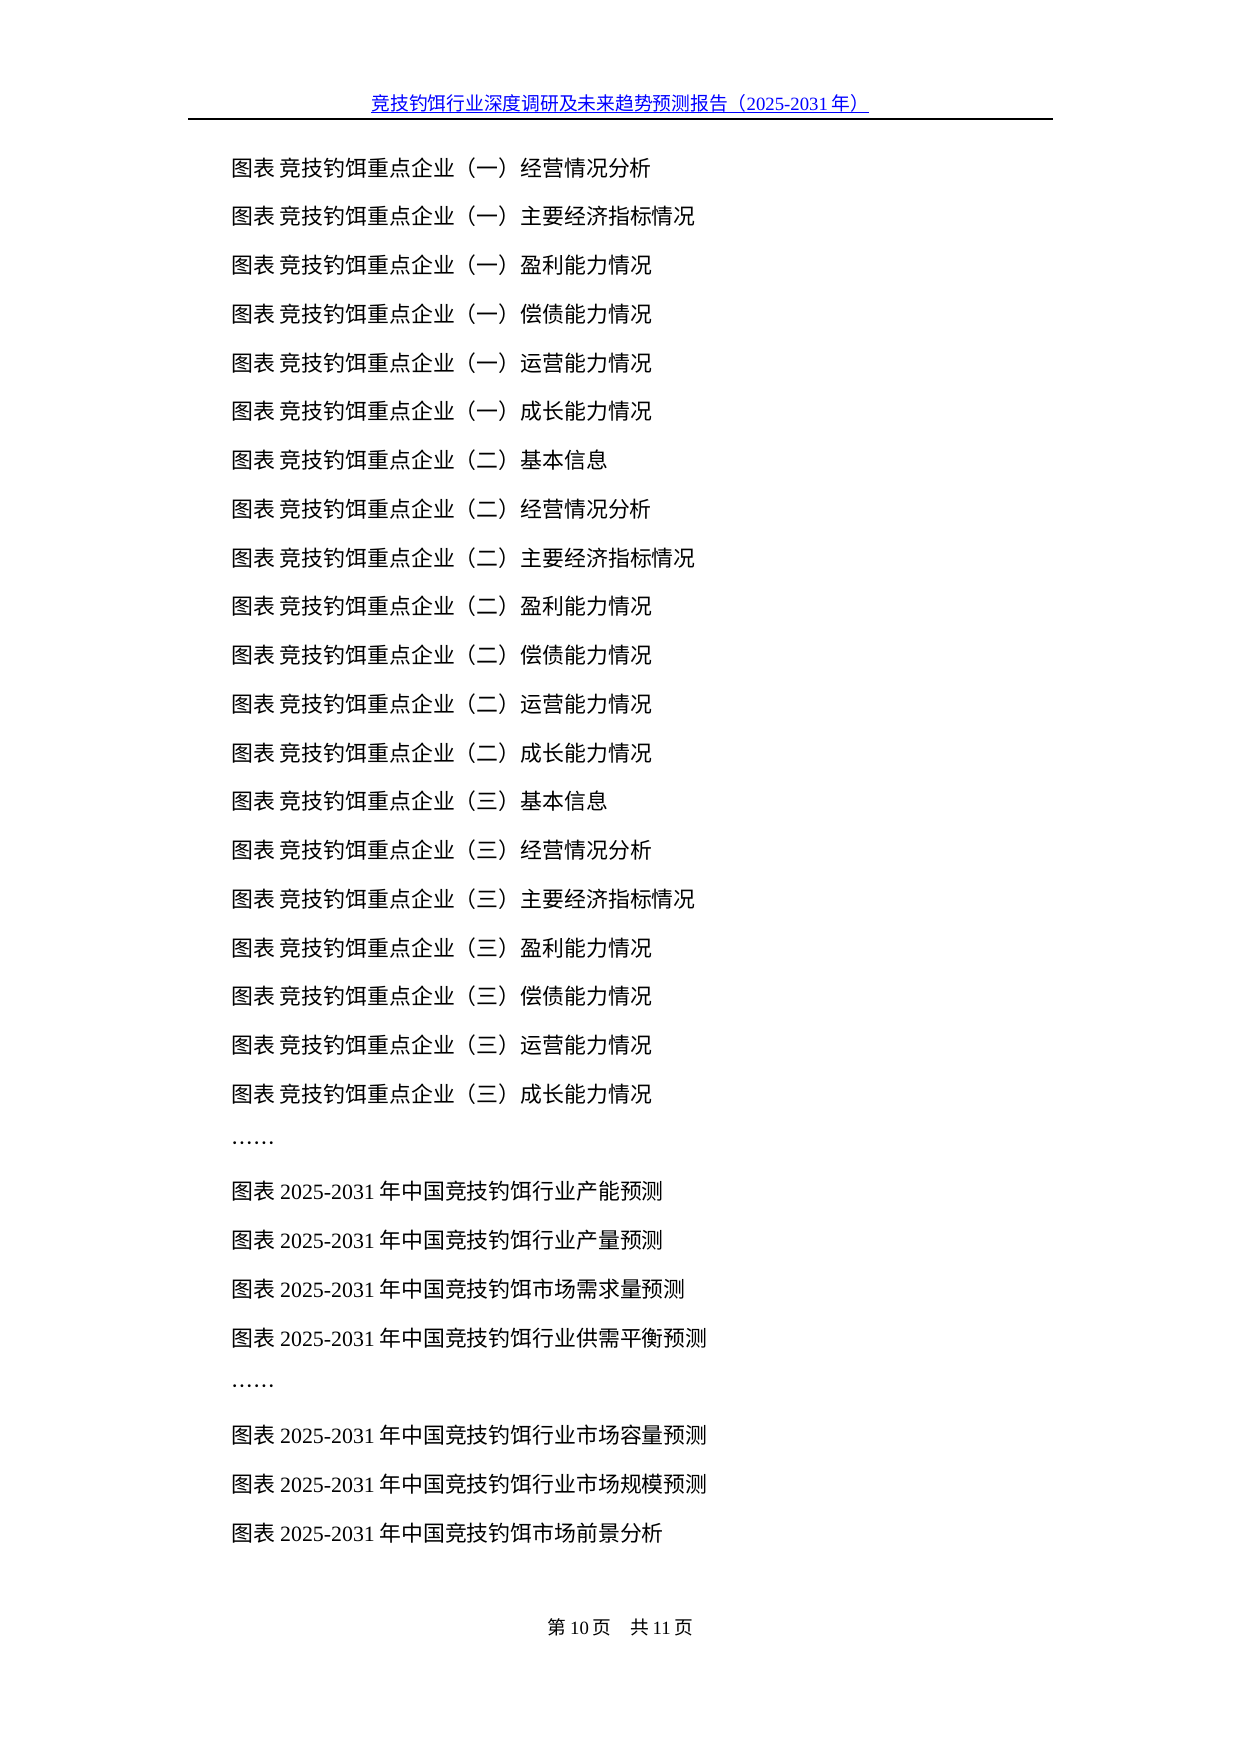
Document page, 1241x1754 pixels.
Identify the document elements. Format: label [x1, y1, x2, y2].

text [187, 150, 1053, 1548]
